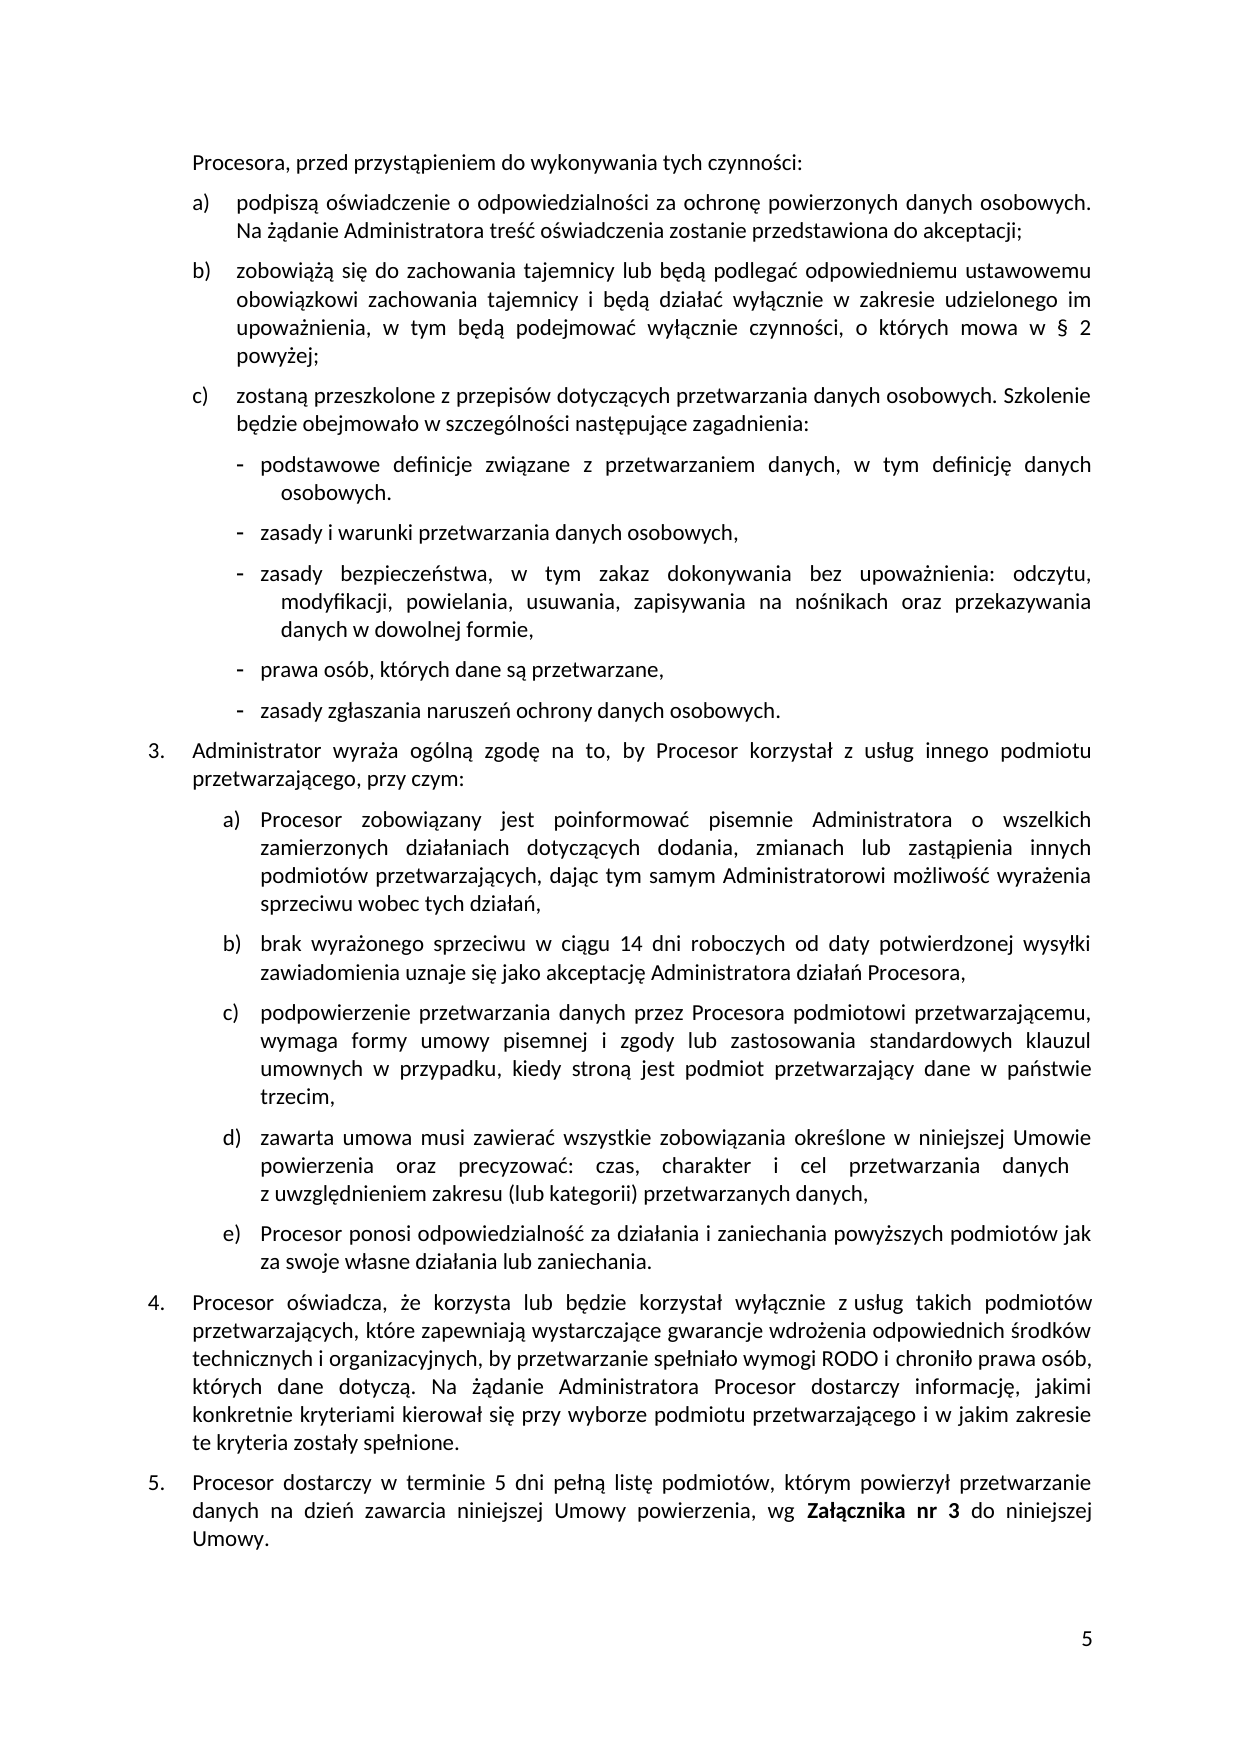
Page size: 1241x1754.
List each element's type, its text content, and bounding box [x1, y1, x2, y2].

list Procesor oświadcza, że korzysta lub będzie korzystał wyłącznie z usług takich podmiotów przetwarzających, które zapewniają wystarczające gwarancje wdrożenia odpowiednich środków technicznych i organizacyjnych, by przetwarzanie spełniało wymogi RODO i chroniło prawa osób, których dane dotyczą. Na żądanie Administratora Procesor dostarczy informację, jakimi konkretnie kryteriami kierował się przy wyborze podmiotu przetwarzającego i w jakim zakresie te kryteria zostały spełnione. [148, 1288, 1093, 1456]
list zostaną przeszkolone z przepisów dotyczących przetwarzania danych osobowych. Szkolenie będzie obejmowało w szczególności następujące zagadnienia: [192, 381, 1093, 437]
list brak wyrażonego sprzeciwu w ciągu 14 dni roboczych od daty potwierdzonej wysyłki zawiadomienia uznaje się jako akceptację Administratora działań Procesora, [223, 929, 1093, 986]
list Procesor zobowiązany jest poinformować pisemnie Administratora o wszelkich zamierzonych działaniach dotyczących dodania, zmianach lub zastąpienia innych podmiotów przetwarzających, dając tym samym Administratorowi możliwość wyrażenia sprzeciwu wobec tych działań, [223, 805, 1093, 917]
list Administrator wyraża ogólną zgodę na to, by Procesor korzystał z usług innego podmiotu przetwarzającego, przy czym: [148, 736, 1093, 792]
list Procesor ponosi odpowiedzialność za działania i zaniechania powyższych podmiotów jak za swoje własne działania lub zaniechania. [223, 1219, 1093, 1275]
list zasady zgłaszania naruszeń ochrony danych osobowych. [236, 696, 1093, 724]
list zasady bezpieczeństwa, w tym zakaz dokonywania bez upoważnienia: odczytu, modyfikacji, powielania, usuwania, zapisywania na nośnikach oraz przekazywania danych w dowolnej formie, [236, 559, 1093, 643]
list zobowiążą się do zachowania tajemnicy lub będą podlegać odpowiedniemu ustawowemu obowiązkowi zachowania tajemnicy i będą działać wyłącznie w zakresie udzielonego im upoważnienia, w tym będą podejmować wyłącznie czynności, o których mowa w § 2 powyżej; [192, 257, 1093, 369]
list Procesor dostarczy w terminie 5 dni pełną listę podmiotów, którym powierzył przetwarzanie danych na dzień zawarcia niniejszej Umowy powierzenia, wg Załącznika nr 3 do niniejszej Umowy. [148, 1468, 1093, 1552]
list zawarta umowa musi zawierać wszystkie zobowiązania określone w niniejszej Umowie powierzenia oraz precyzować: czas, charakter i cel przetwarzania danych z uwzględnieniem zakresu (lub kategorii) przetwarzanych danych, [223, 1123, 1093, 1207]
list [148, 148, 1093, 176]
list podstawowe definicje związane z przetwarzaniem danych, w tym definicję danych osobowych. [236, 450, 1093, 506]
list zasady i warunki przetwarzania danych osobowych, [236, 518, 1093, 546]
list podpowierzenie przetwarzania danych przez Procesora podmiotowi przetwarzającemu, wymaga formy umowy pisemnej i zgody lub zastosowania standardowych klauzul umownych w przypadku, kiedy stroną jest podmiot przetwarzający dane w państwie trzecim, [223, 998, 1093, 1110]
list prawa osób, których dane są przetwarzane, [236, 655, 1093, 683]
list podpiszą oświadczenie o odpowiedzialności za ochronę powierzonych danych osobowych. Na żądanie Administratora treść oświadczenia zostanie przedstawiona do akceptacji; [192, 188, 1093, 244]
